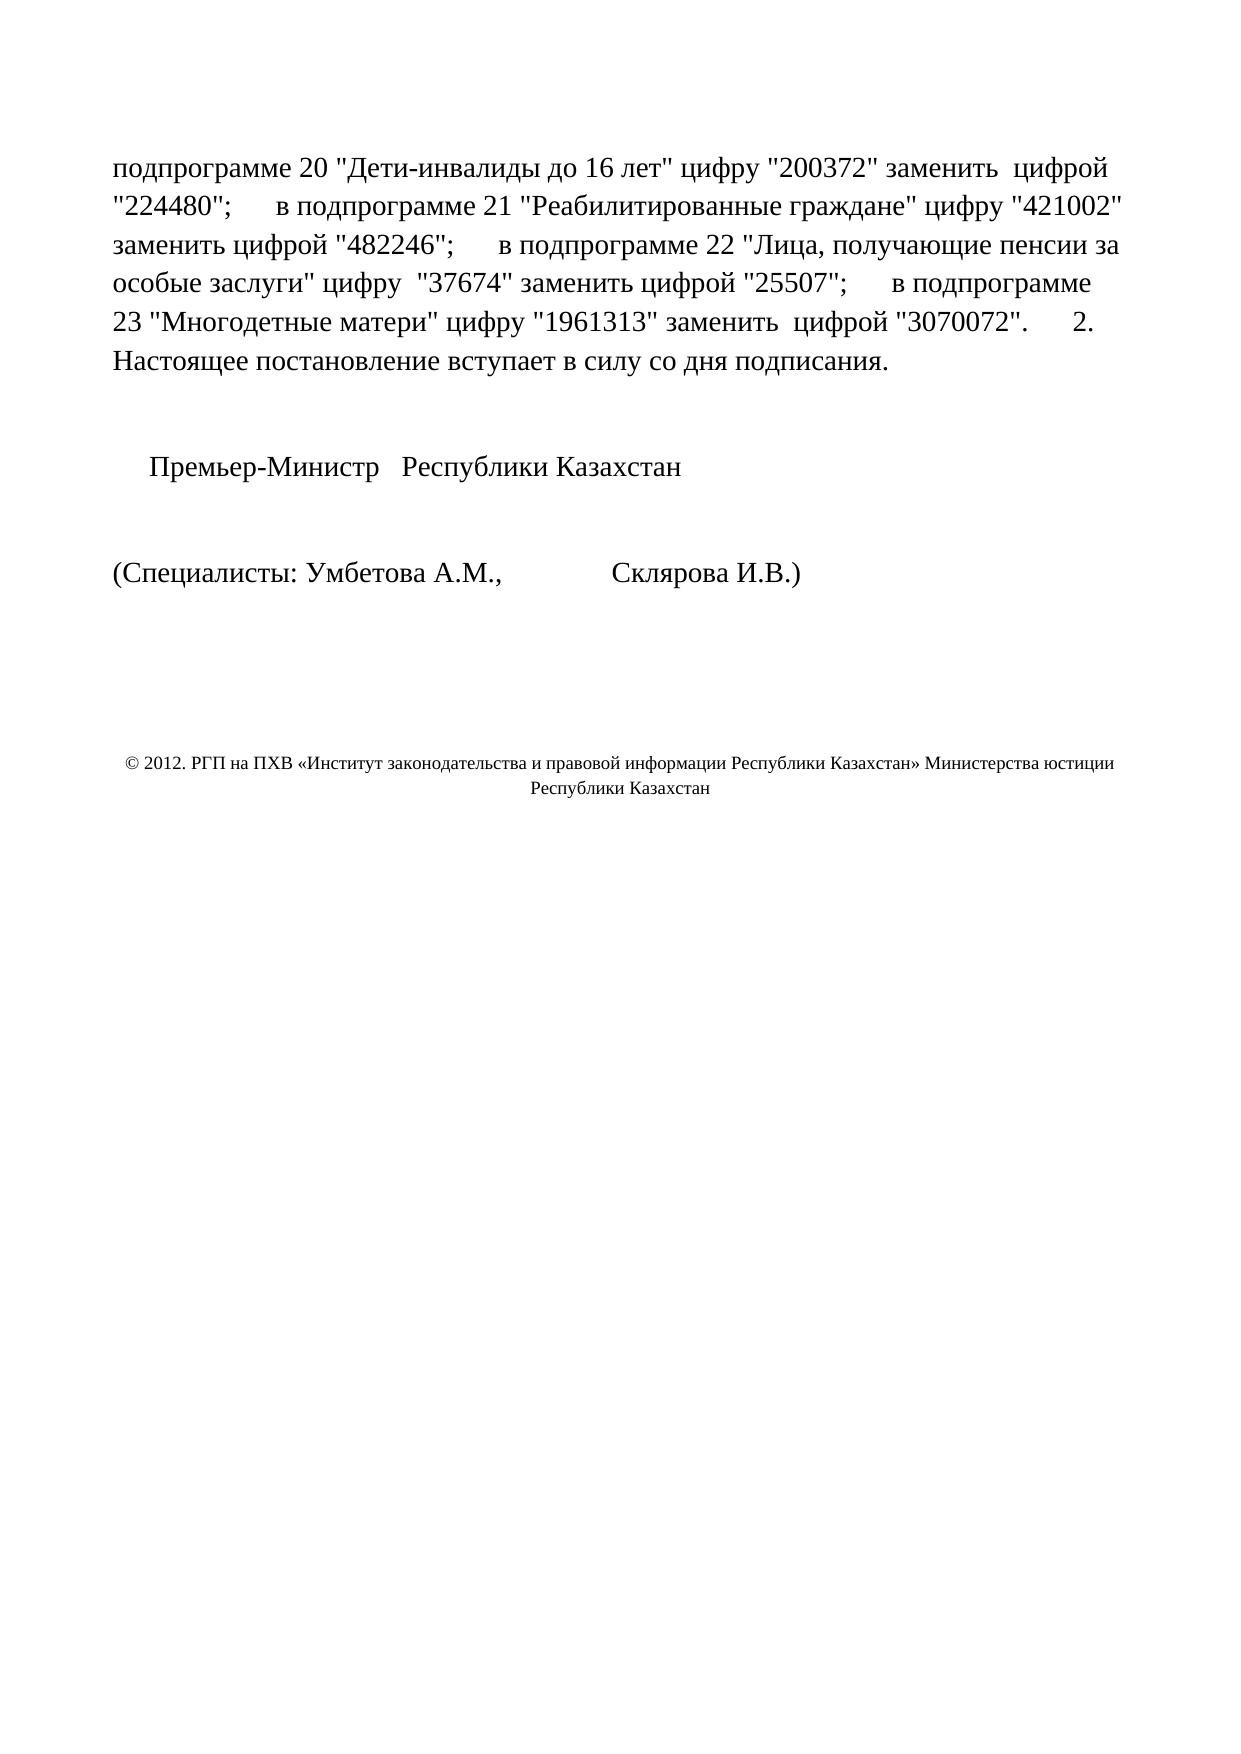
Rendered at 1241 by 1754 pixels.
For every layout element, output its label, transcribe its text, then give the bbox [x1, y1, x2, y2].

text (Специалисты: Умбетова А.М., Склярова И.В.) [112, 555, 1128, 588]
text © 2012. РГП на ПХВ «Институт законодательства и правовой информации Республики Казахстан» Министерства юстиции Республики Казахстан [112, 752, 1128, 798]
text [112, 150, 1128, 376]
text Премьер-Министр Республики Казахстан [112, 449, 1128, 482]
